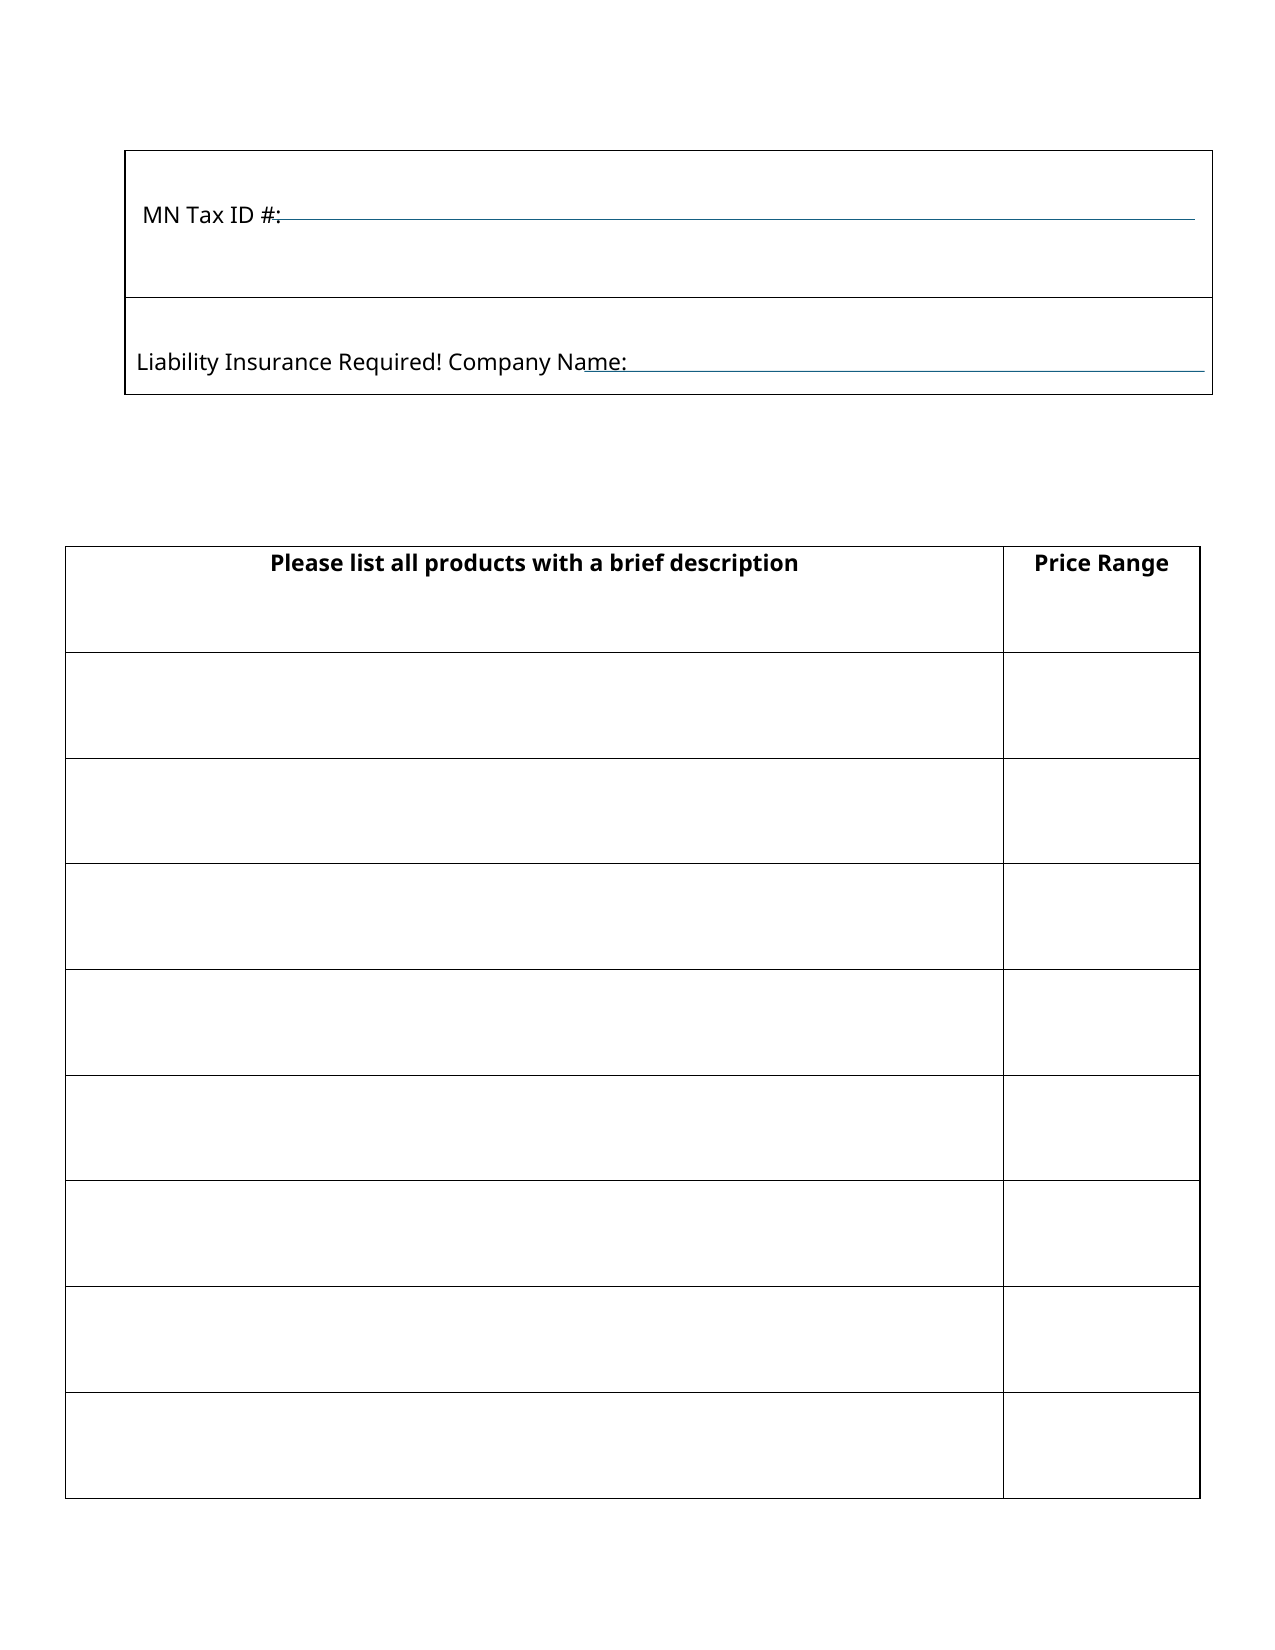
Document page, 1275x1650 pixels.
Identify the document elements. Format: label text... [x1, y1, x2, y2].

table_cell Liability Insurance Required! Company Name: [126, 298, 1212, 394]
table_cell [66, 1181, 1003, 1286]
table_cell [66, 653, 1003, 757]
table_header Please list all products with a brief description [66, 547, 1003, 652]
table_cell [1004, 759, 1199, 863]
table_cell [1004, 864, 1199, 969]
table_cell [66, 864, 1003, 969]
table_cell [66, 1287, 1003, 1392]
table_cell [1004, 653, 1199, 757]
table_header Price Range [1004, 547, 1199, 652]
table_cell [1004, 970, 1199, 1075]
table_cell [1004, 1181, 1199, 1286]
table_cell [66, 970, 1003, 1075]
table_cell [66, 1076, 1003, 1180]
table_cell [126, 151, 1212, 297]
table_cell [1004, 1076, 1199, 1180]
table_cell [66, 759, 1003, 863]
table_cell [66, 1393, 1003, 1498]
table_cell [1004, 1287, 1199, 1392]
table_cell [1004, 1393, 1199, 1498]
